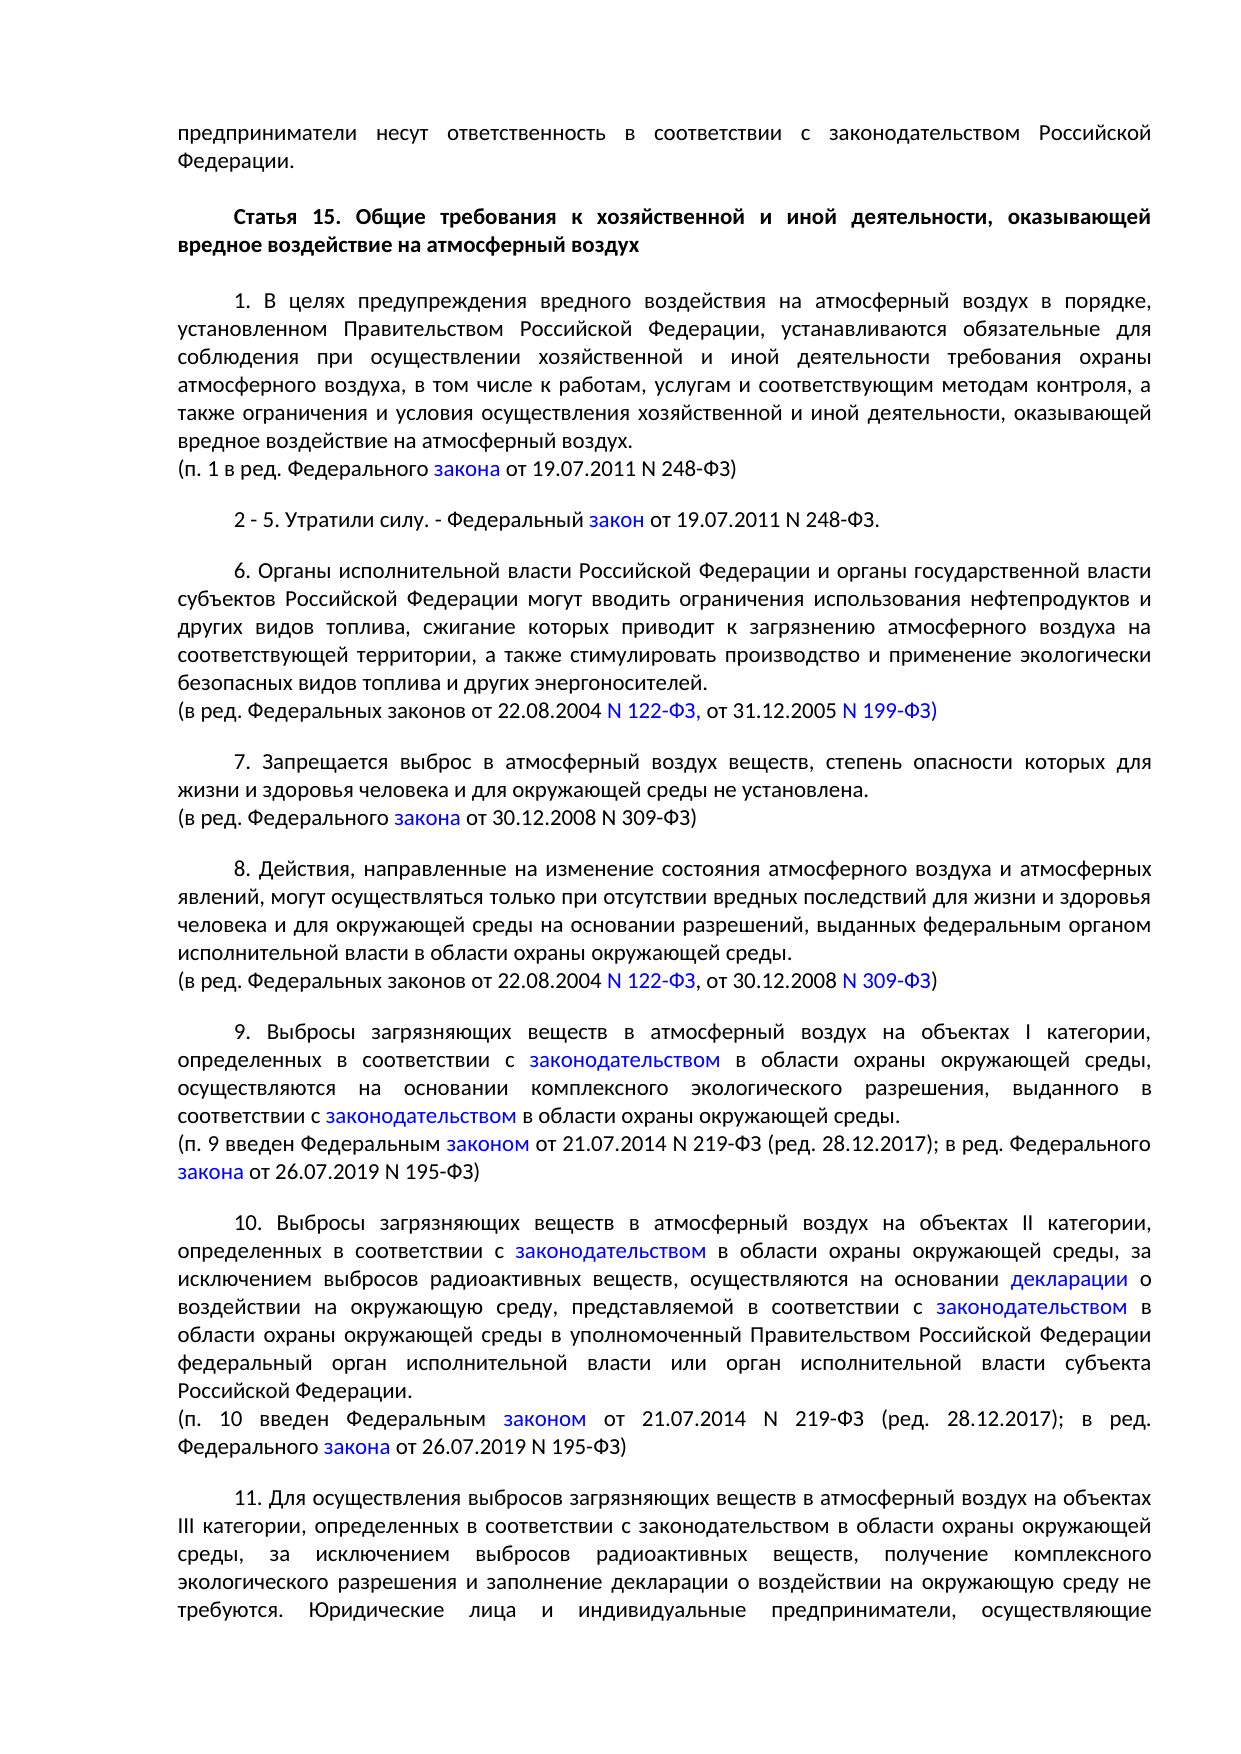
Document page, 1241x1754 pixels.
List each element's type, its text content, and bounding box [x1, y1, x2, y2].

title Статья 15. Общие требования к хозяйственной и иной деятельности, оказывающей вредное воздействие на атмосферный воздух [177, 202, 1152, 258]
text (в ред. Федеральных законов от 22.08.2004 N 122-ФЗ, от 31.12.2005 N 199-ФЗ) [177, 696, 1152, 724]
text (п. 1 в ред. Федерального закона от 19.07.2011 N 248-ФЗ) [177, 454, 1152, 482]
text (в ред. Федеральных законов от 22.08.2004 N 122-ФЗ, от 30.12.2008 N 309-ФЗ) [177, 966, 1152, 994]
text 8. Действия, направленные на изменение состояния атмосферного воздуха и атмосферных явлений, могут осуществляться только при отсутствии вредных последствий для жизни и здоровья человека и для окружающей среды на основании разрешений, выданных федеральным органом исполнительной власти в области охраны окружающей среды. [177, 854, 1152, 966]
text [177, 118, 1152, 174]
text 7. Запрещается выброс в атмосферный воздух веществ, степень опасности которых для жизни и здоровья человека и для окружающей среды не установлена. [177, 747, 1152, 803]
text 10. Выбросы загрязняющих веществ в атмосферный воздух на объектах II категории, определенных в соответствии с законодательством в области охраны окружающей среды, за исключением выбросов радиоактивных веществ, осуществляются на основании декларации о воздействии на окружающую среду, представляемой в соответствии с законодательством в области охраны окружающей среды в уполномоченный Правительством Российской Федерации федеральный орган исполнительной власти или орган исполнительной власти субъекта Российской Федерации. [177, 1208, 1152, 1404]
text (п. 10 введен Федеральным законом от 21.07.2014 N 219-ФЗ (ред. 28.12.2017); в ред. Федерального закона от 26.07.2019 N 195-ФЗ) [177, 1404, 1152, 1461]
text 6. Органы исполнительной власти Российской Федерации и органы государственной власти субъектов Российской Федерации могут вводить ограничения использования нефтепродуктов и других видов топлива, сжигание которых приводит к загрязнению атмосферного воздуха на соответствующей территории, а также стимулировать производство и применение экологически безопасных видов топлива и других энергоносителей. [177, 556, 1152, 696]
text 2 - 5. Утратили силу. - Федеральный закон от 19.07.2011 N 248-ФЗ. [177, 505, 1152, 533]
text 9. Выбросы загрязняющих веществ в атмосферный воздух на объектах I категории, определенных в соответствии с законодательством в области охраны окружающей среды, осуществляются на основании комплексного экологического разрешения, выданного в соответствии с законодательством в области охраны окружающей среды. [177, 1017, 1152, 1129]
text 1. В целях предупреждения вредного воздействия на атмосферный воздух в порядке, установленном Правительством Российской Федерации, устанавливаются обязательные для соблюдения при осуществлении хозяйственной и иной деятельности требования охраны атмосферного воздуха, в том числе к работам, услугам и соответствующим методам контроля, а также ограничения и условия осуществления хозяйственной и иной деятельности, оказывающей вредное воздействие на атмосферный воздух. [177, 286, 1152, 454]
text (п. 9 введен Федеральным законом от 21.07.2014 N 219-ФЗ (ред. 28.12.2017); в ред. Федерального закона от 26.07.2019 N 195-ФЗ) [177, 1129, 1152, 1185]
text (в ред. Федерального закона от 30.12.2008 N 309-ФЗ) [177, 803, 1152, 831]
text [177, 1483, 1152, 1623]
